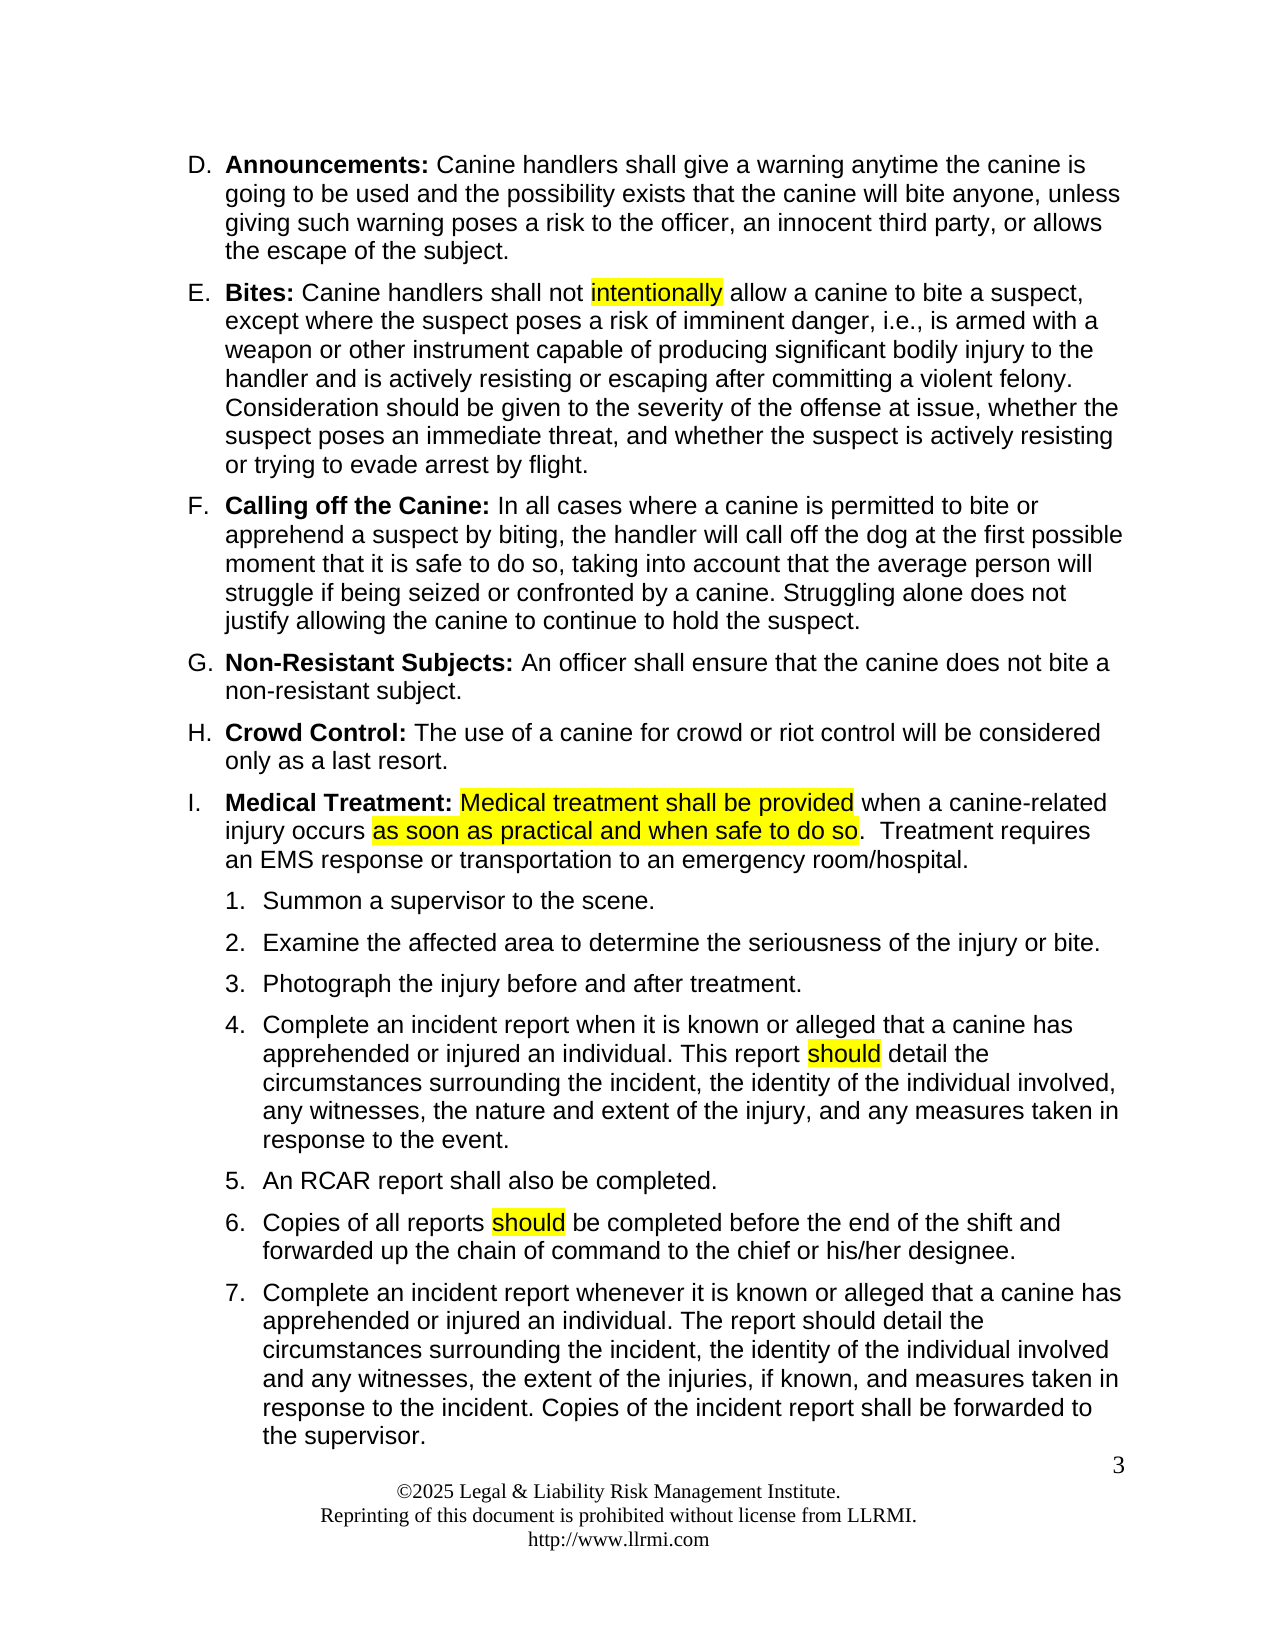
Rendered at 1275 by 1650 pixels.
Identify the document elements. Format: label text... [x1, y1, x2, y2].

list Medical Treatment: Medical treatment shall be provided when a canine-related injury occurs as soon as practical and when safe to do so. Treatment requires an EMS response or transportation to an emergency room/hospital. [187, 787, 1125, 874]
list Photograph the injury before and after treatment. [225, 969, 1125, 997]
list Bites: Canine handlers shall not intentionally allow a canine to bite a suspect, except where the suspect poses a risk of imminent danger, i.e., is armed with a weapon or other instrument capable of producing significant bodily injury to the handler and is actively resisting or escaping after committing a violent felony. Consideration should be given to the severity of the offense at issue, whether the suspect poses an immediate threat, and whether the suspect is actively resisting or trying to evade arrest by flight. [187, 277, 1125, 479]
list An RCAR report shall also be completed. [225, 1166, 1125, 1195]
list Complete an incident report whenever it is known or alleged that a canine has apprehended or injured an individual. The report should detail the circumstances surrounding the incident, the identity of the individual involved and any witnesses, the extent of the injuries, if known, and measures taken in response to the incident. Copies of the incident report shall be forwarded to the supervisor. [225, 1277, 1125, 1450]
list Non-Resistant Subjects: An officer shall ensure that the canine does not bite a non-resistant subject. [187, 647, 1125, 705]
list Calling off the Canine: In all cases where a canine is permitted to bite or apprehend a suspect by biting, the handler will call off the dog at the first possible moment that it is safe to do so, taking into account that the average person will struggle if being seized or confronted by a canine. Struggling alone does not justify allowing the canine to continue to hold the suspect. [187, 491, 1125, 635]
list Summon a supervisor to the scene. [225, 886, 1125, 915]
list Complete an incident report when it is known or alleged that a canine has apprehended or injured an individual. This report should detail the circumstances surrounding the incident, the identity of the individual involved, any witnesses, the nature and extent of the injury, and any measures taken in response to the event. [225, 1010, 1125, 1154]
list Announcements: Canine handlers shall give a warning anytime the canine is going to be used and the possibility exists that the canine will bite anyone, unless giving such warning poses a risk to the officer, an innocent third party, or allows the escape of the subject. [187, 150, 1125, 265]
list Crowd Control: The use of a canine for crowd or riot control will be considered only as a last resort. [187, 717, 1125, 775]
list Copies of all reports should be completed before the end of the shift and forwarded up the chain of command to the chief or his/her designee. [225, 1207, 1125, 1265]
list Examine the affected area to determine the seriousness of the injury or bite. [225, 927, 1125, 956]
